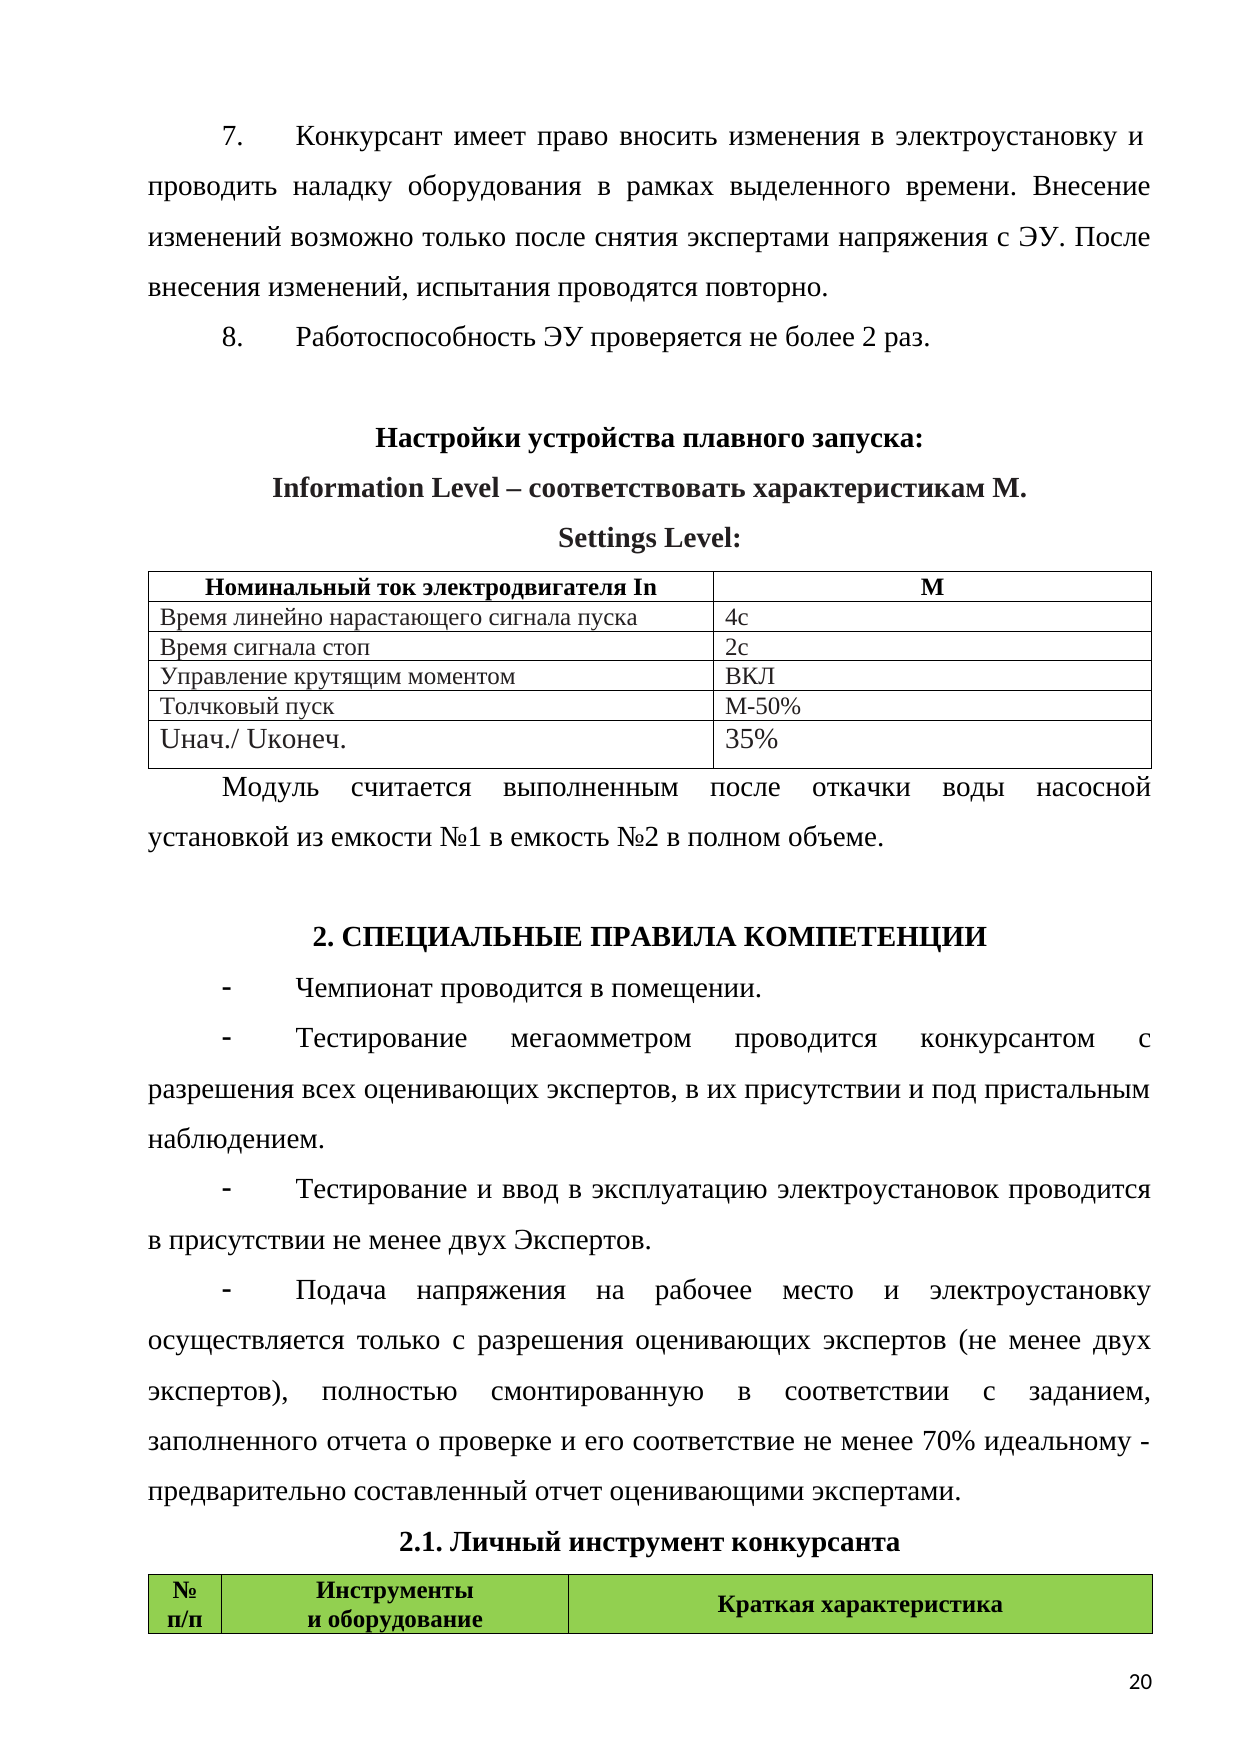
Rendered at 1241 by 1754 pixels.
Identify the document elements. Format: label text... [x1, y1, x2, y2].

list Тестирование и ввод в эксплуатацию электроустановок проводится в присутствии не менее двух Экспертов. [148, 1171, 1152, 1255]
text Settings Level: [148, 521, 1152, 554]
table_header Инструменты и оборудование [222, 1575, 568, 1633]
list Чемпионат проводится в помещении. [148, 970, 1152, 1003]
table_header Краткая характеристика [569, 1575, 1152, 1633]
table_cell 35% [714, 721, 1151, 768]
list Конкурсант имеет право вносить изменения в электроустановку и проводить наладку оборудования в рамках выделенного времени. Внесение изменений возможно только после снятия экспертами напряжения с ЭУ. После внесения изменений, испытания проводятся повторно. [148, 118, 1152, 303]
table_cell Управление крутящим моментом [149, 661, 713, 690]
table_cell М-50% [714, 691, 1151, 720]
text Information Level – соответствовать характеристикам М. [148, 470, 1152, 504]
table_cell ВКЛ [714, 661, 1151, 690]
table_cell Время линейно нарастающего сигнала пуска [149, 602, 713, 631]
text 2.1. Личный инструмент конкурсанта [148, 1524, 1152, 1557]
text 2. СПЕЦИАЛЬНЫЕ ПРАВИЛА КОМПЕТЕНЦИИ [148, 919, 1152, 953]
table_header № п/п [149, 1575, 221, 1633]
list Тестирование мегаомметром проводится конкурсантом с разрешения всех оценивающих экспертов, в их присутствии и под пристальным наблюдением. [148, 1020, 1152, 1154]
table_cell Время сигнала стоп [149, 632, 713, 660]
table_cell 2с [714, 632, 1151, 660]
list Работоспособность ЭУ проверяется не более 2 раз. [148, 319, 1152, 353]
table_cell Толчковый пуск [149, 691, 713, 720]
text Модуль считается выполненным после откачки воды насосной установкой из емкости №1 в емкость №2 в полном объеме. [148, 769, 1152, 852]
list Подача напряжения на рабочее место и электроустановку осуществляется только с разрешения оценивающих экспертов (не менее двух экспертов), полностью смонтированную в соответствии с заданием, заполненного отчета о проверке и его соответствие не менее 70% идеальному - предварительно составленный отчет оценивающими экспертами. [148, 1272, 1152, 1507]
text Настройки устройства плавного запуска: [148, 420, 1152, 453]
table_header Номинальный ток электродвигателя In [149, 572, 713, 601]
table_cell 4с [714, 602, 1151, 631]
table_header М [714, 572, 1151, 601]
table_cell Uнач./ Uконеч. [149, 721, 713, 768]
